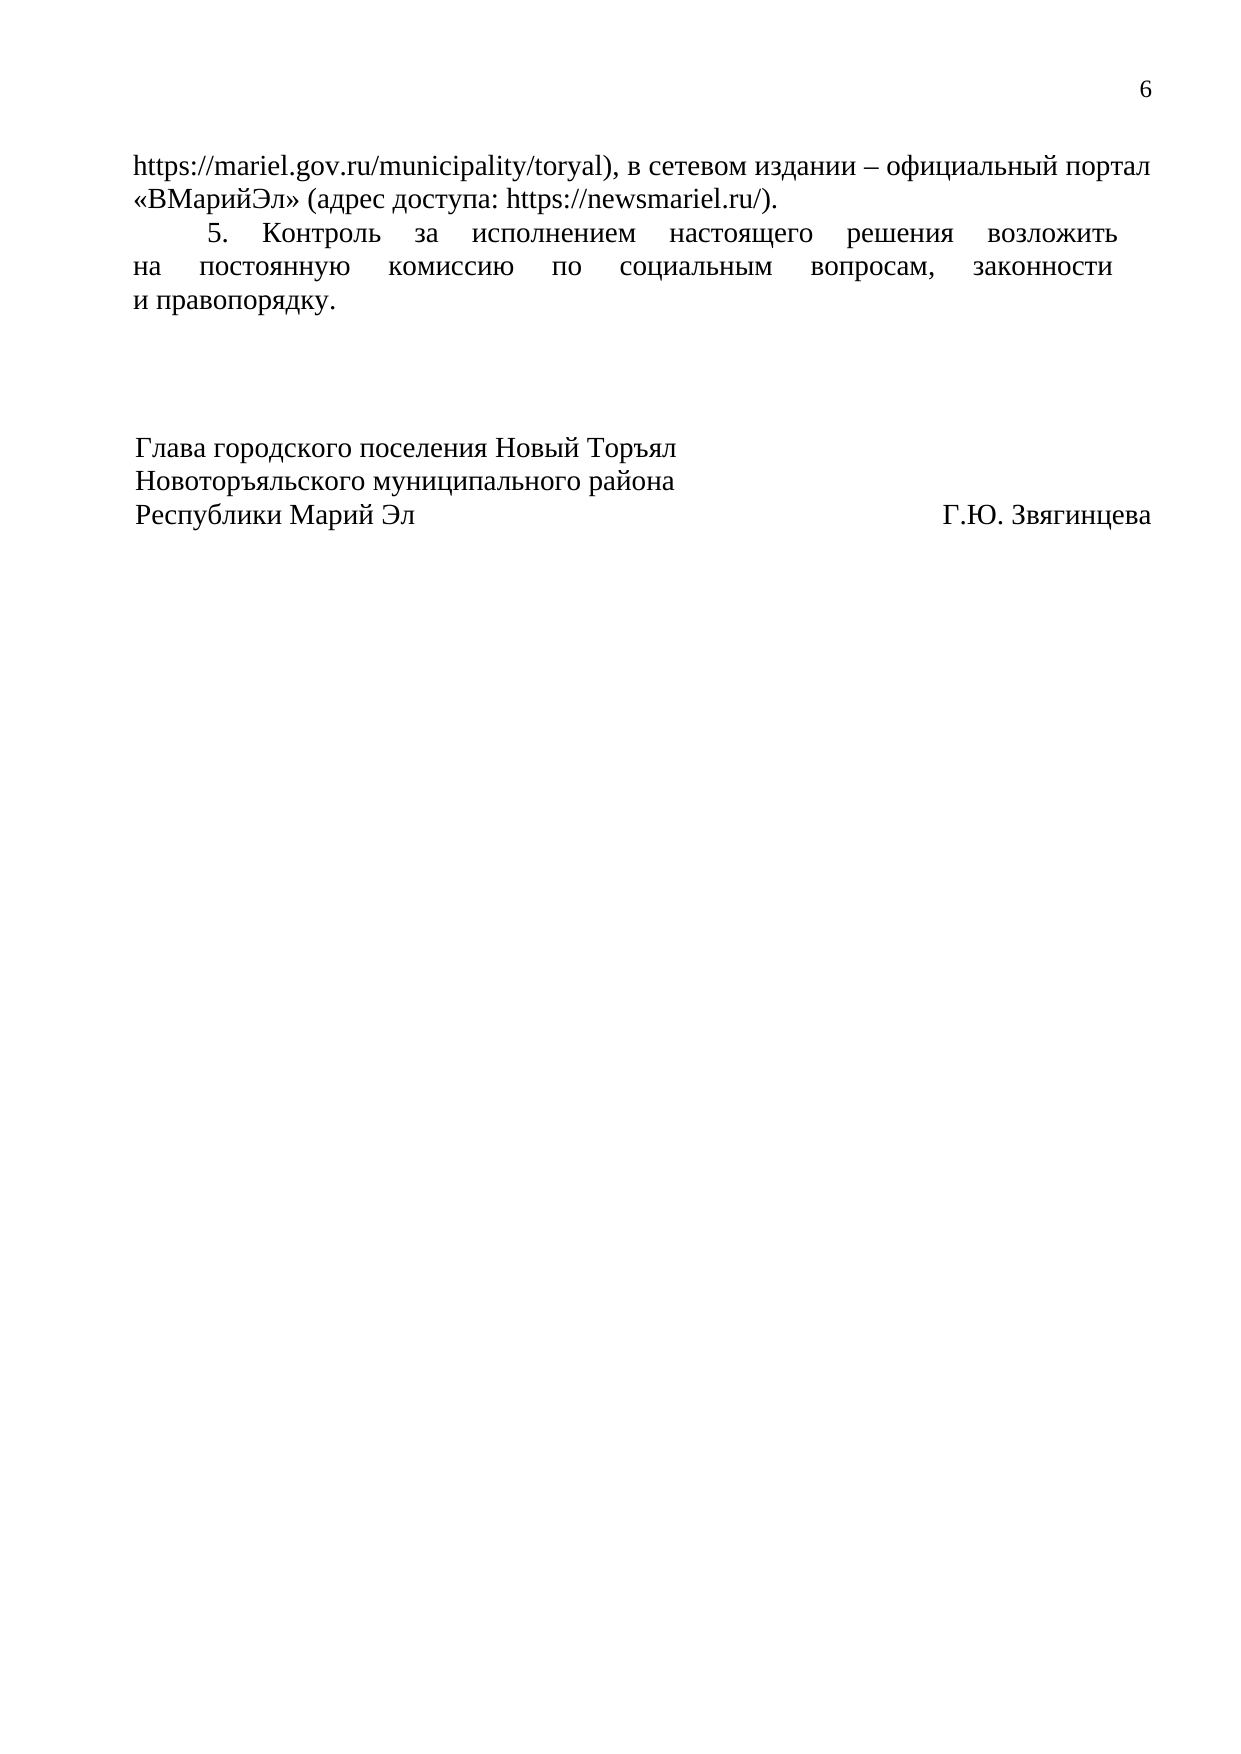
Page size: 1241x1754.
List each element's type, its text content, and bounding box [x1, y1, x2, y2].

text Глава городского поселения Новый Торъял [135, 431, 1152, 464]
list 5. Контроль за исполнением настоящего решения возложить на постоянную комиссию по социальным вопросам, законности и правопорядку. [133, 215, 1152, 315]
text Республики Марий Эл Г.Ю. Звягинцева [135, 498, 1152, 531]
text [133, 148, 1152, 215]
text Новоторъяльского муниципального района [135, 465, 1152, 497]
